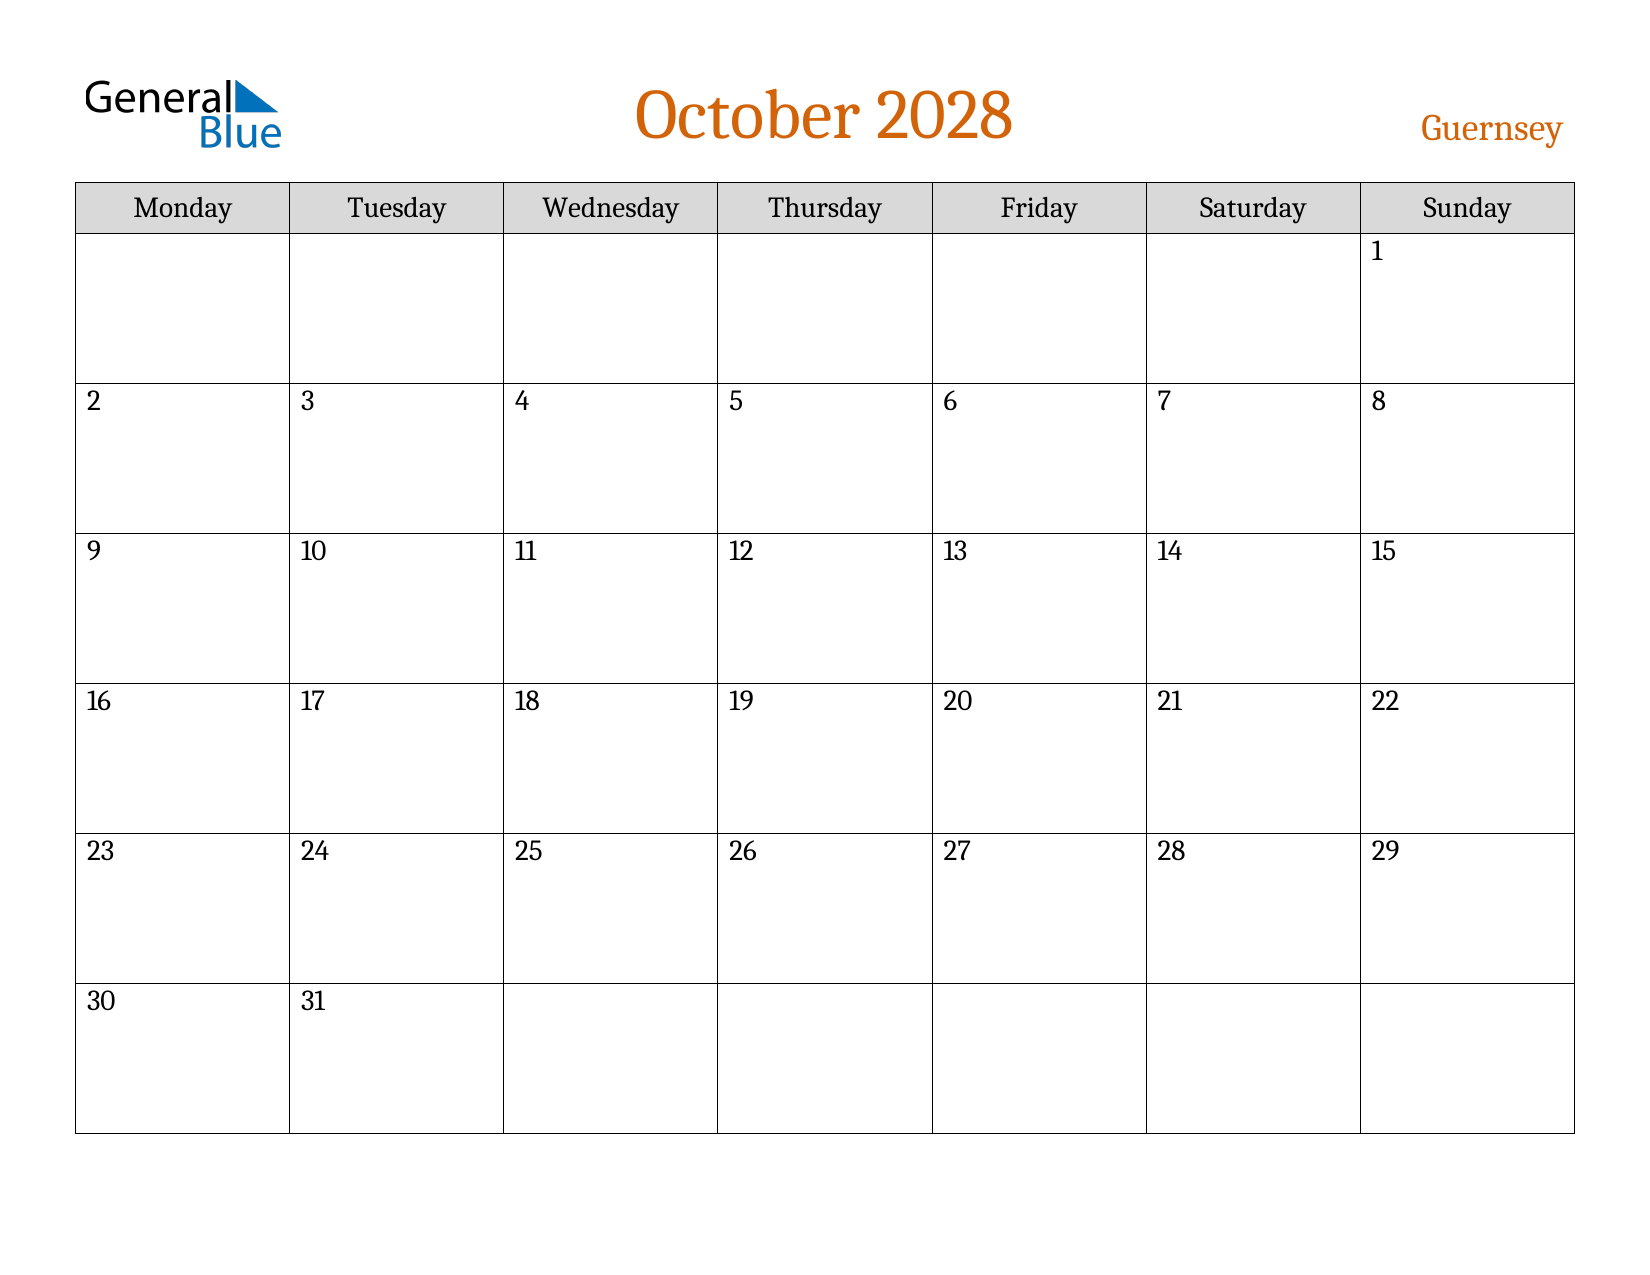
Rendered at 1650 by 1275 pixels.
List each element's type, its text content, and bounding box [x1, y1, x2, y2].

table_cell 16 [76, 684, 289, 720]
table_cell 31 [290, 984, 503, 1020]
table_cell [718, 984, 932, 1020]
table_header Guernsey [1146, 75, 1574, 182]
table_cell [290, 570, 503, 683]
table_cell [718, 420, 932, 533]
table_cell [1361, 984, 1574, 1020]
table_cell 23 [76, 834, 289, 870]
picture [86, 80, 281, 148]
table_cell 21 [1147, 684, 1360, 720]
table_cell [504, 1020, 717, 1133]
table_cell [1147, 870, 1360, 983]
table_cell 26 [718, 834, 932, 870]
table_cell [504, 570, 717, 683]
table_cell 6 [933, 384, 1146, 420]
table_cell [933, 420, 1146, 533]
table_cell 19 [718, 684, 932, 720]
table_cell 2 [76, 384, 289, 420]
table_cell [1361, 870, 1574, 983]
table_cell [504, 984, 717, 1020]
table_cell 1 [1361, 234, 1574, 270]
table_cell 13 [933, 534, 1146, 570]
table_cell [933, 270, 1146, 383]
table_cell [290, 870, 503, 983]
table_cell [718, 870, 932, 983]
table_cell [1147, 1020, 1360, 1133]
table_cell 9 [76, 534, 289, 570]
table_cell Monday [76, 183, 289, 233]
table_cell [1147, 270, 1360, 383]
table_cell [76, 234, 289, 270]
table_cell 27 [933, 834, 1146, 870]
table_cell 12 [718, 534, 932, 570]
table_cell 7 [1147, 384, 1360, 420]
table_cell [76, 870, 289, 983]
table_cell 10 [290, 534, 503, 570]
table_cell [290, 234, 503, 270]
table_cell Wednesday [504, 183, 717, 233]
table_cell [718, 270, 932, 383]
table_cell [504, 270, 717, 383]
table_cell [718, 1020, 932, 1133]
table_cell 3 [290, 384, 503, 420]
table_cell Sunday [1361, 183, 1574, 233]
table_cell 5 [718, 384, 932, 420]
table_cell [76, 570, 289, 683]
table_cell [290, 1020, 503, 1133]
table_header October 2028 [504, 75, 1146, 182]
table_cell 17 [290, 684, 503, 720]
table_cell Saturday [1147, 183, 1360, 233]
table_cell 25 [504, 834, 717, 870]
table_cell [504, 420, 717, 533]
table_cell 29 [1361, 834, 1574, 870]
table_cell [1361, 720, 1574, 833]
table_cell [1361, 270, 1574, 383]
table_cell [1361, 1020, 1574, 1133]
table_cell [290, 420, 503, 533]
table_cell [504, 720, 717, 833]
table_cell [76, 420, 289, 533]
table_cell [290, 270, 503, 383]
table_cell [76, 1020, 289, 1133]
table_cell 14 [1147, 534, 1360, 570]
table_cell 22 [1361, 684, 1574, 720]
table_cell Thursday [718, 183, 932, 233]
table_cell [76, 270, 289, 383]
table_cell Friday [933, 183, 1146, 233]
table_cell [718, 234, 932, 270]
table_cell [718, 570, 932, 683]
table_cell [1147, 570, 1360, 683]
table_cell 15 [1361, 534, 1574, 570]
table_cell 4 [504, 384, 717, 420]
table_cell 24 [290, 834, 503, 870]
table_cell [1361, 570, 1574, 683]
table_cell 11 [504, 534, 717, 570]
table_cell [1147, 720, 1360, 833]
table_cell [1361, 420, 1574, 533]
table_cell [1147, 420, 1360, 533]
table_cell [290, 720, 503, 833]
table_cell [504, 870, 717, 983]
table_cell 8 [1361, 384, 1574, 420]
table_cell [933, 720, 1146, 833]
table_cell [504, 234, 717, 270]
table_cell 18 [504, 684, 717, 720]
table_cell [76, 720, 289, 833]
table_cell 30 [76, 984, 289, 1020]
table_cell Tuesday [290, 183, 503, 233]
table_cell [933, 570, 1146, 683]
table_cell [1147, 984, 1360, 1020]
table_cell [933, 870, 1146, 983]
table_cell [718, 720, 932, 833]
table_cell 20 [933, 684, 1146, 720]
table_cell [933, 234, 1146, 270]
table_cell [933, 984, 1146, 1020]
table_cell [933, 1020, 1146, 1133]
table_header [76, 75, 503, 182]
table_cell [1147, 234, 1360, 270]
table_cell 28 [1147, 834, 1360, 870]
